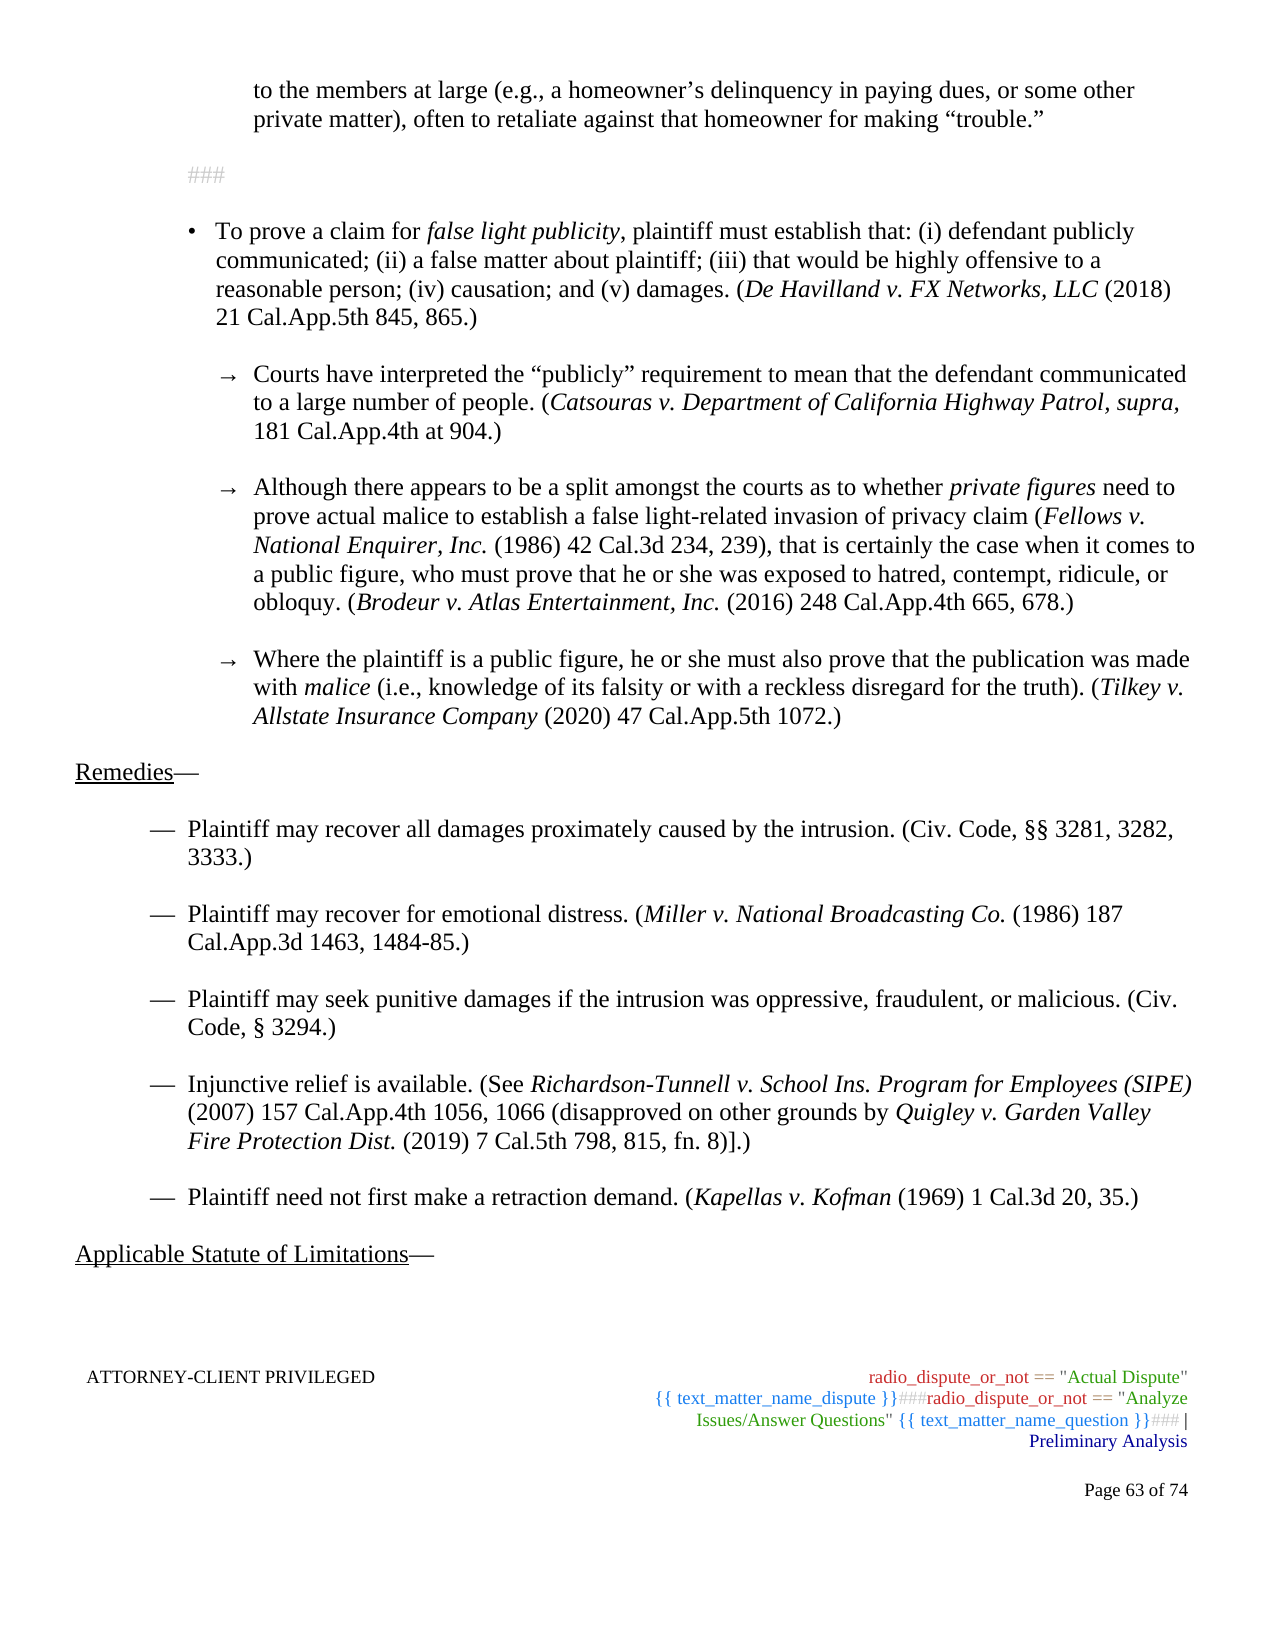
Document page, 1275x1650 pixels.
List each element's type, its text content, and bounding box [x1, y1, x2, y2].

text — Injunctive relief is available. (See Richardson-Tunnell v. School Ins. Program for Employees (SIPE) (2007) 157 Cal.App.4th 1056, 1066 (disapproved on other grounds by Quigley v. Garden Valley Fire Protection Dist. (2019) 7 Cal.5th 798, 815, fn. 8)].) [150, 1069, 1200, 1155]
text — Plaintiff need not first make a retraction demand. (Kapellas v. Kofman (1969) 1 Cal.3d 20, 35.) [150, 1182, 1200, 1211]
text Applicable Statute of Limitations— [75, 1239, 1200, 1267]
text — Plaintiff may recover all damages proximately caused by the intrusion. (Civ. Code, §§ 3281, 3282, 3333.) [150, 814, 1200, 871]
text • To prove a claim for false light publicity, plaintiff must establish that: (i) defendant publicly communicated; (ii) a false matter about plaintiff; (iii) that would be highly offensive to a reasonable person; (iv) causation; and (v) damages. (De Havilland v. FX Networks, LLC (2018) 21 Cal.App.5th 845, 865.) [187, 216, 1200, 331]
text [216, 75, 1200, 132]
text → Courts have interpreted the “publicly” requirement to mean that the defendant communicated to a large number of people. (Catsouras v. Department of California Highway Patrol, supra, 181 Cal.App.4th at 904.) [216, 359, 1200, 445]
text — Plaintiff may seek punitive damages if the intrusion was oppressive, fraudulent, or malicious. (Civ. Code, § 3294.) [150, 984, 1200, 1041]
text — Plaintiff may recover for emotional distress. (Miller v. National Broadcasting Co. (1986) 187 Cal.App.3d 1463, 1484-85.) [150, 899, 1200, 956]
text → Although there appears to be a split amongst the courts as to whether private figures need to prove actual malice to establish a false light-related invasion of privacy claim (Fellows v. National Enquirer, Inc. (1986) 42 Cal.3d 234, 239), that is certainly the case when it comes to a public figure, who must prove that he or she was exposed to hatred, contempt, ridicule, or obloquy. (Brodeur v. Atlas Entertainment, Inc. (2016) 248 Cal.App.4th 665, 678.) [216, 472, 1200, 616]
text Remedies— [75, 757, 1200, 786]
text → Where the plaintiff is a public figure, he or she must also prove that the publication was made with malice (i.e., knowledge of its falsity or with a reckless disregard for the truth). (Tilkey v. Allstate Insurance Company (2020) 47 Cal.App.5th 1072.) [216, 644, 1200, 730]
